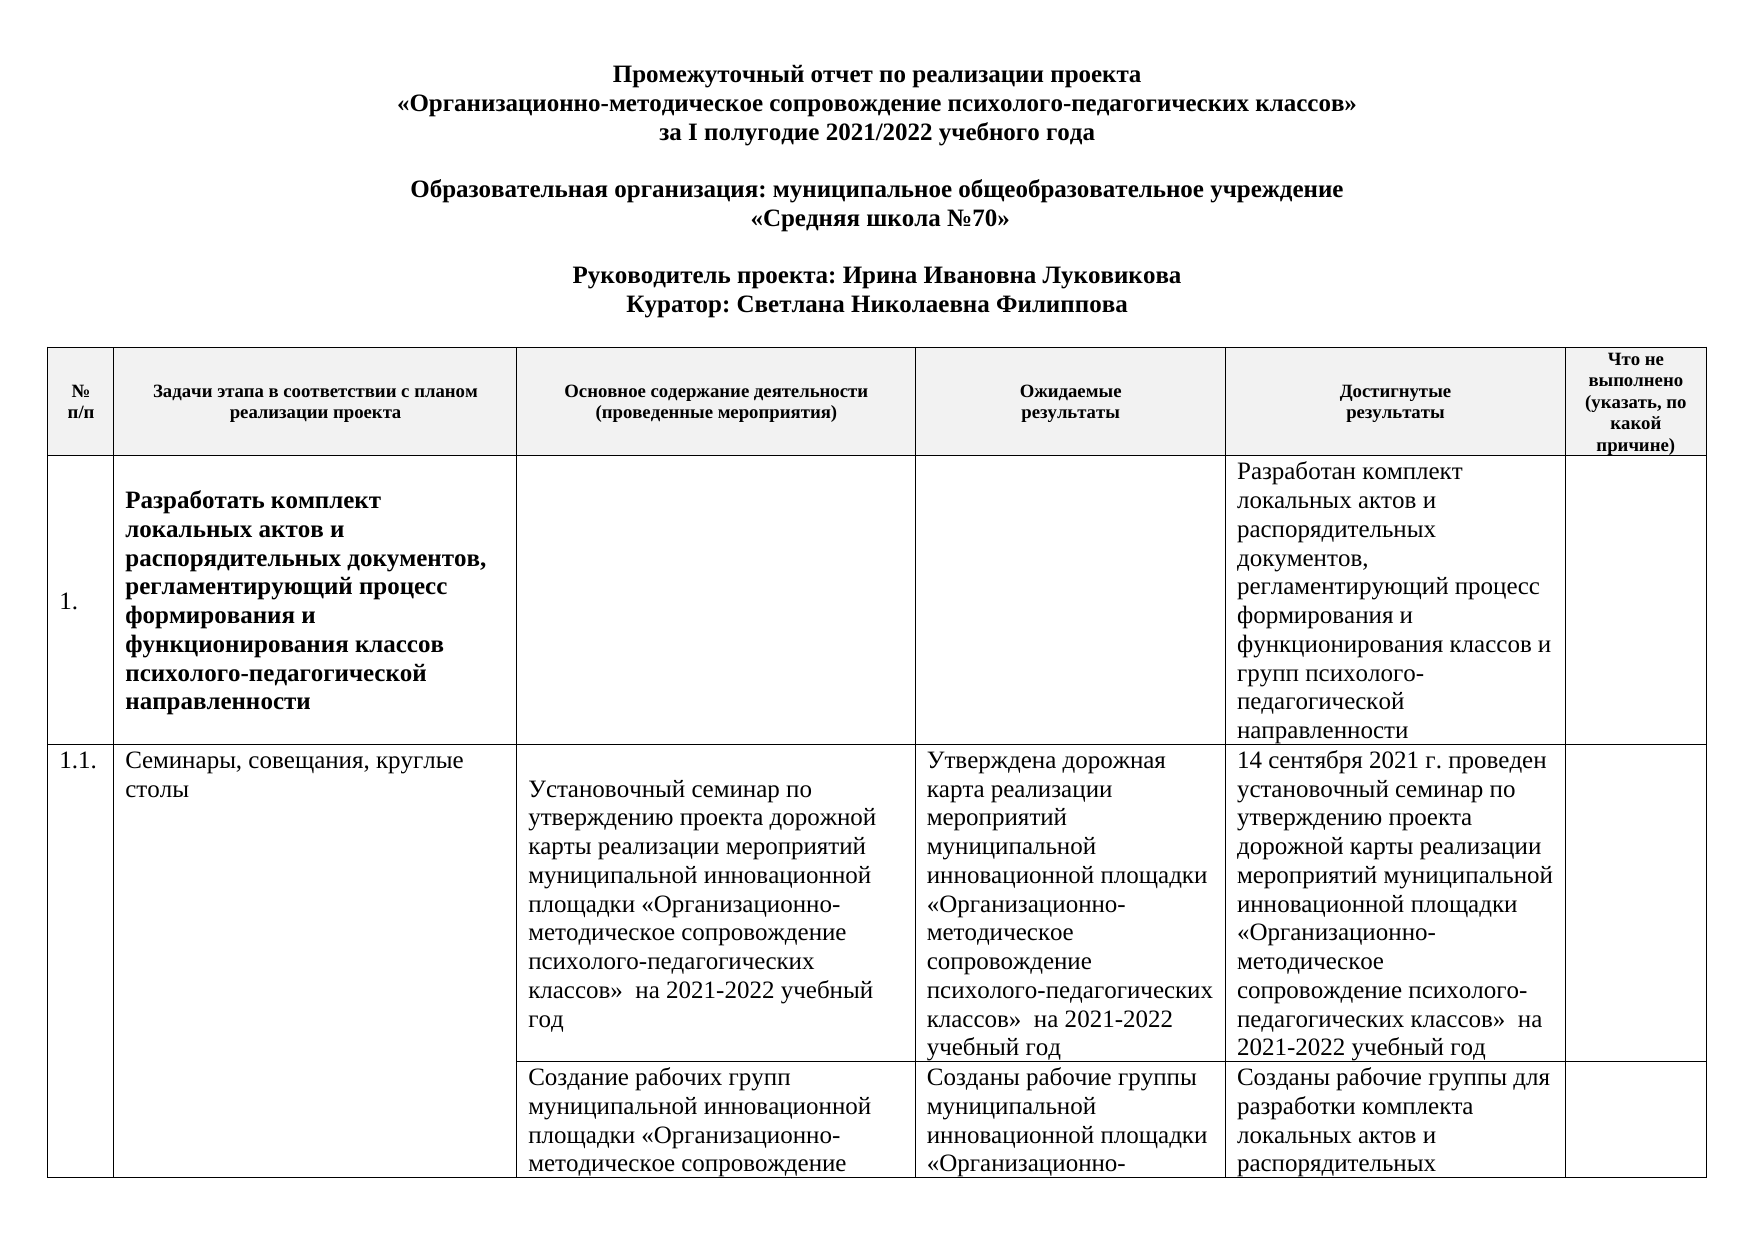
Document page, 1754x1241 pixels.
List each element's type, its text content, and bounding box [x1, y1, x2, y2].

table_header Что не выполнено (указать, по какой причине) [1566, 348, 1706, 455]
table_cell Утверждена дорожная карта реализации мероприятий муниципальной инновационной площадки «Организационно-методическое сопровождение психолого-педагогических классов» на 2021-2022 учебный год [916, 745, 1225, 1061]
table_cell Созданы рабочие группы муниципальной инновационной площадки «Организационно-методическое сопровождение психолого-педагогических классов» [916, 1062, 1225, 1177]
table_cell [1566, 456, 1706, 744]
table_cell 14 сентября 2021 г. проведен установочный семинар по утверждению проекта дорожной карты реализации мероприятий муниципальной инновационной площадки «Организационно-методическое сопровождение психолого-педагогических классов» на 2021-2022 учебный год [1226, 745, 1565, 1061]
table_cell [517, 456, 915, 744]
text «Организационно-методическое сопровождение психолого-педагогических классов» [59, 88, 1695, 117]
table_cell 1.1. [48, 745, 113, 1177]
table_cell Создание рабочих групп муниципальной инновационной площадки «Организационно-методическое сопровождение психолого-педагогических классов» [517, 1062, 915, 1177]
text Куратор: Светлана Николаевна Филиппова [59, 289, 1695, 318]
text Руководитель проекта: Ирина Ивановна Луковикова [59, 260, 1695, 289]
table_cell [1566, 745, 1706, 1061]
table_header № п/п [48, 348, 113, 455]
table_header Ожидаемые результаты [916, 348, 1225, 455]
table_cell 1. [48, 456, 113, 744]
table_cell [916, 456, 1225, 744]
table_header Достигнутые результаты [1226, 348, 1565, 455]
table_cell Разработан комплект локальных актов и распорядительных документов, регламентирующий процесс формирования и функционирования классов и групп психолого-педагогической направленности [1226, 456, 1565, 744]
table_cell Разработать комплект локальных актов и распорядительных документов, регламентирующий процесс формирования и функционирования классов психолого-педагогической направленности [114, 456, 516, 744]
text за I полугодие 2021/2022 учебного года [59, 117, 1695, 145]
table_cell Семинары, совещания, круглые столы [114, 745, 516, 1177]
text Промежуточный отчет по реализации проекта [59, 59, 1695, 88]
text «Средняя школа №70» [59, 203, 1695, 232]
text Образовательная организация: муниципальное общеобразовательное учреждение [59, 174, 1695, 203]
table_header Задачи этапа в соответствии с планом реализации проекта [114, 348, 516, 455]
table_cell Установочный семинар по утверждению проекта дорожной карты реализации мероприятий муниципальной инновационной площадки «Организационно-методическое сопровождение психолого-педагогических классов» на 2021-2022 учебный год [517, 745, 915, 1061]
table_cell [1566, 1062, 1706, 1177]
table_header Основное содержание деятельности (проведенные мероприятия) [517, 348, 915, 455]
